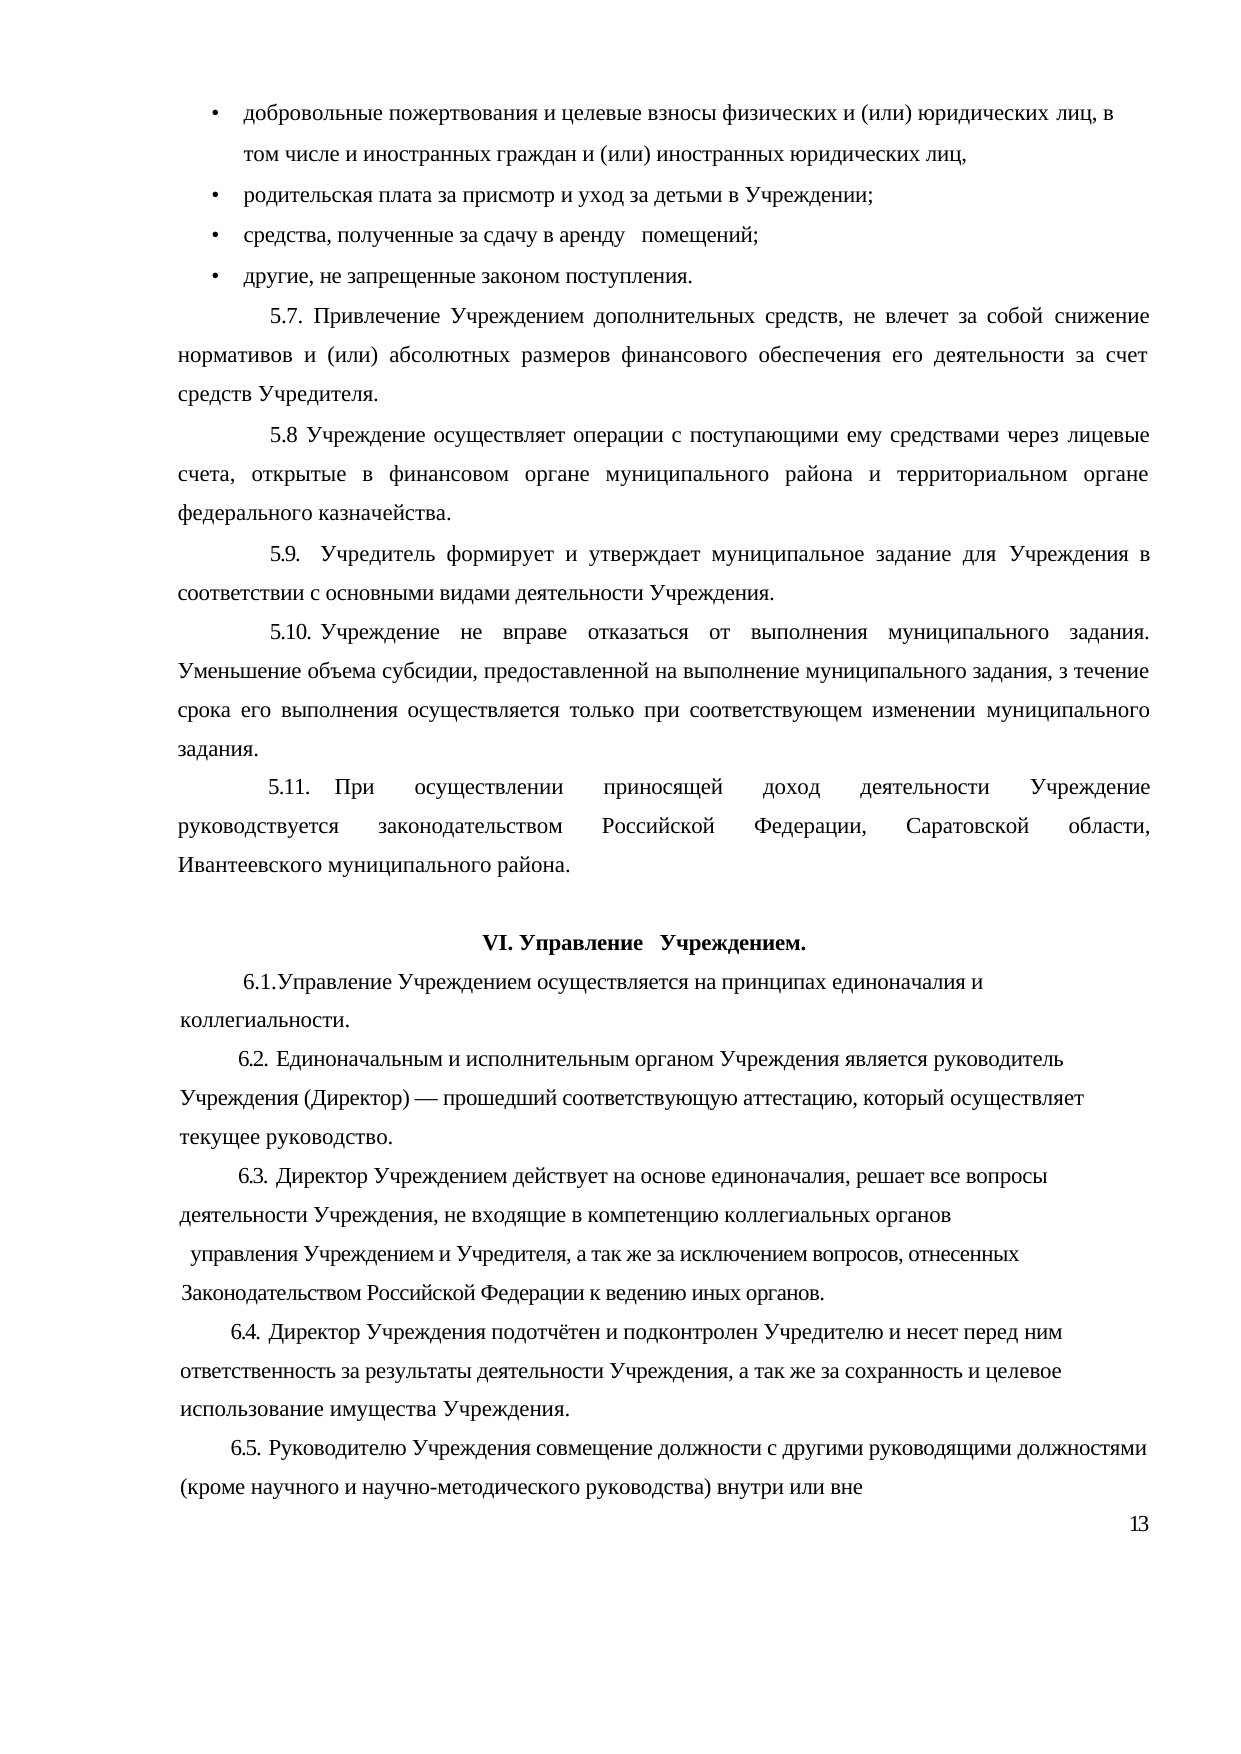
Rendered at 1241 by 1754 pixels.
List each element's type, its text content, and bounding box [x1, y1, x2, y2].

list добровольные пожертвования и целевые взносы физических и (или) юридических лиц, в том числе и иностранных граждан и (или) иностранных юридических лиц, [211, 89, 1152, 169]
text 6.1.Управление Учреждением осуществляется на принципах единоначалия и коллегиальности. [180, 958, 1107, 1036]
text 13 [177, 1509, 1152, 1536]
list Руководителю Учреждения совмещение должности с другими руководящими должностями (кроме научного и научно-методического руководства) внутри или вне [180, 1425, 1152, 1502]
list Единоначальным и исполнительным органом Учреждения является руководитель Учреждения (Директор) — прошедший соответствующую аттестацию, который осуществляет текущее руководство. [179, 1036, 1107, 1152]
list другие, не запрещенные законом поступления. [211, 252, 1152, 291]
text управления Учреждением и Учредителя, а так же за исключением вопросов, отнесенных Законодательством Российской Федерации к ведению иных органов. [181, 1230, 1152, 1308]
text 5.7. Привлечение Учреждением дополнительных средств, не влечет за собой снижение нормативов и (или) абсолютных размеров финансового обеспечения его деятельности за счет средств Учредителя. [178, 292, 1150, 410]
list Директор Учреждением действует на основе единоначалия, решает все вопросы деятельности Учреждения, не входящие в компетенцию коллегиальных органов [179, 1152, 1152, 1230]
list Директор Учреждения подотчётен и подконтролен Учредителю и несет перед ним ответственность за результаты деятельности Учреждения, а так же за сохранность и целевое использование имущества Учреждения. [180, 1308, 1152, 1425]
list средства, полученные за сдачу в аренду помещений; [211, 211, 1152, 251]
list Учредитель формирует и утверждает муниципальное задание для Учреждения в соответствии с основными видами деятельности Учреждения. [177, 530, 1150, 608]
text 5.11. При осуществлении приносящей доход деятельности Учреждение руководствуется законодательством Российской Федерации, Саратовской области, Ивантеевского муниципального района. [178, 764, 1151, 880]
text 5.8 Учреждение осуществляет операции с поступающими ему средствами через лицевые счета, открытые в финансовом органе муниципального района и территориальном органе федерального казначейства. [178, 411, 1150, 528]
list Учреждение не вправе отказаться от выполнения муниципального задания. Уменьшение объема субсидии, предоставленной на выполнение муниципального задания, з течение срока его выполнения осуществляется только при соответствующем изменении муниципального задания. [177, 608, 1150, 764]
list родительская плата за присмотр и уход за детьми в Учреждении; [211, 170, 1152, 210]
text VI. Управление Учреждением. [482, 919, 1152, 958]
